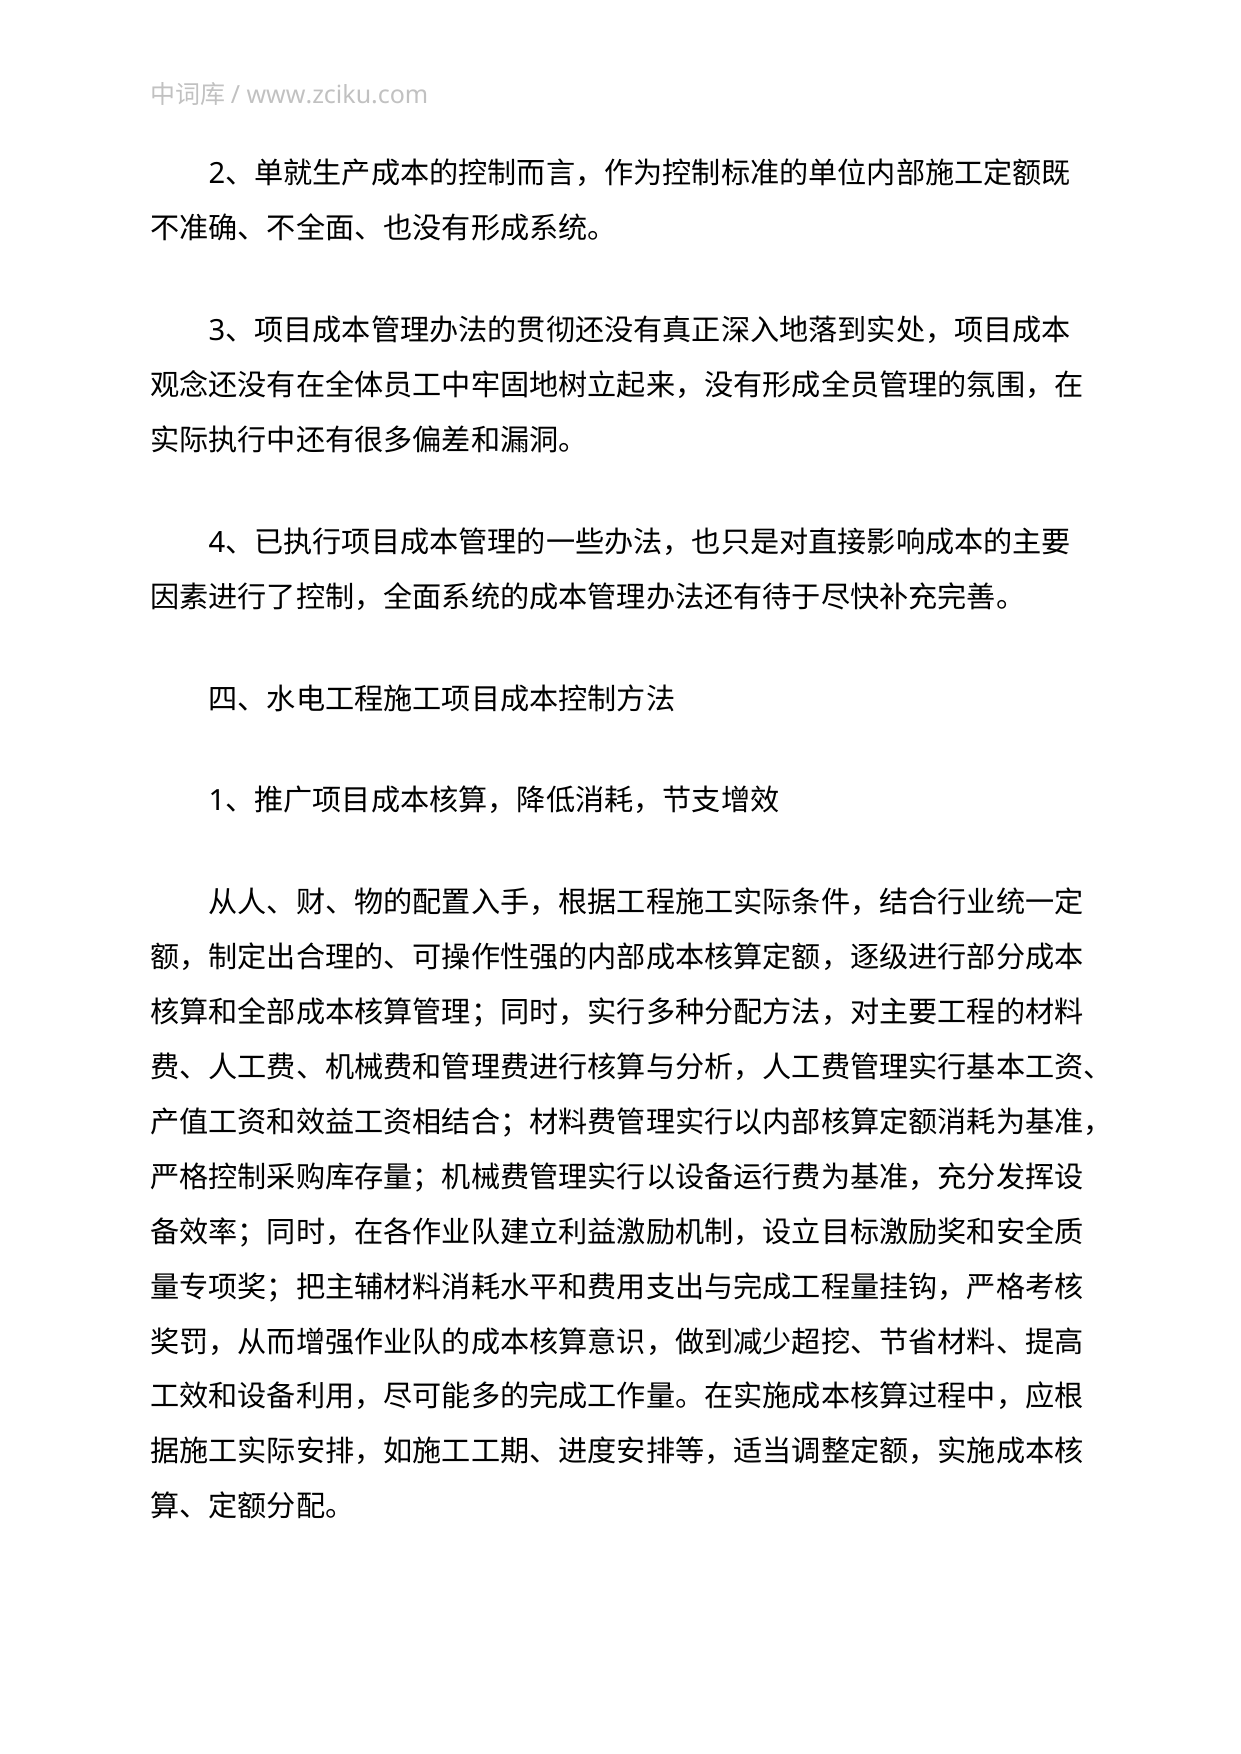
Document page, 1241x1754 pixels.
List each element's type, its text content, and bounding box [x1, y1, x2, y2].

text 四、水电工程施工项目成本控制方法 [150, 675, 1090, 717]
text 4、已执行项目成本管理的一些办法，也只是对直接影响成本的主要因素进行了控制，全面系统的成本管理办法还有待于尽快补充完善。 [150, 518, 1090, 616]
text 2、单就生产成本的控制而言，作为控制标准的单位内部施工定额既不准确、不全面、也没有形成系统。 [150, 150, 1090, 247]
text 从人、财、物的配置入手，根据工程施工实际条件，结合行业统一定额，制定出合理的、可操作性强的内部成本核算定额，逐级进行部分成本核算和全部成本核算管理；同时，实行多种分配方法，对主要工程的材料费、人工费、机械费和管理费进行核算与分析，人工费管理实行基本工资、产值工资和效益工资相结合；材料费管理实行以内部核算定额消耗为基准，严格控制采购库存量；机械费管理实行以设备运行费为基准，充分发挥设备效率；同时，在各作业队建立利益激励机制，设立目标激励奖和安全质量专项奖；把主辅材料消耗水平和费用支出与完成工程量挂钩，严格考核奖罚，从而增强作业队的成本核算意识，做到减少超挖、节省材料、提高工效和设备利用，尽可能多的完成工作量。在实施成本核算过程中，应根据施工实际安排，如施工工期、进度安排等，适当调整定额，实施成本核算、定额分配。 [150, 879, 1090, 1525]
text 3、项目成本管理办法的贯彻还没有真正深入地落到实处，项目成本观念还没有在全体员工中牢固地树立起来，没有形成全员管理的氛围，在实际执行中还有很多偏差和漏洞。 [150, 307, 1090, 459]
text 1、推广项目成本核算，降低消耗，节支增效 [150, 777, 1090, 819]
